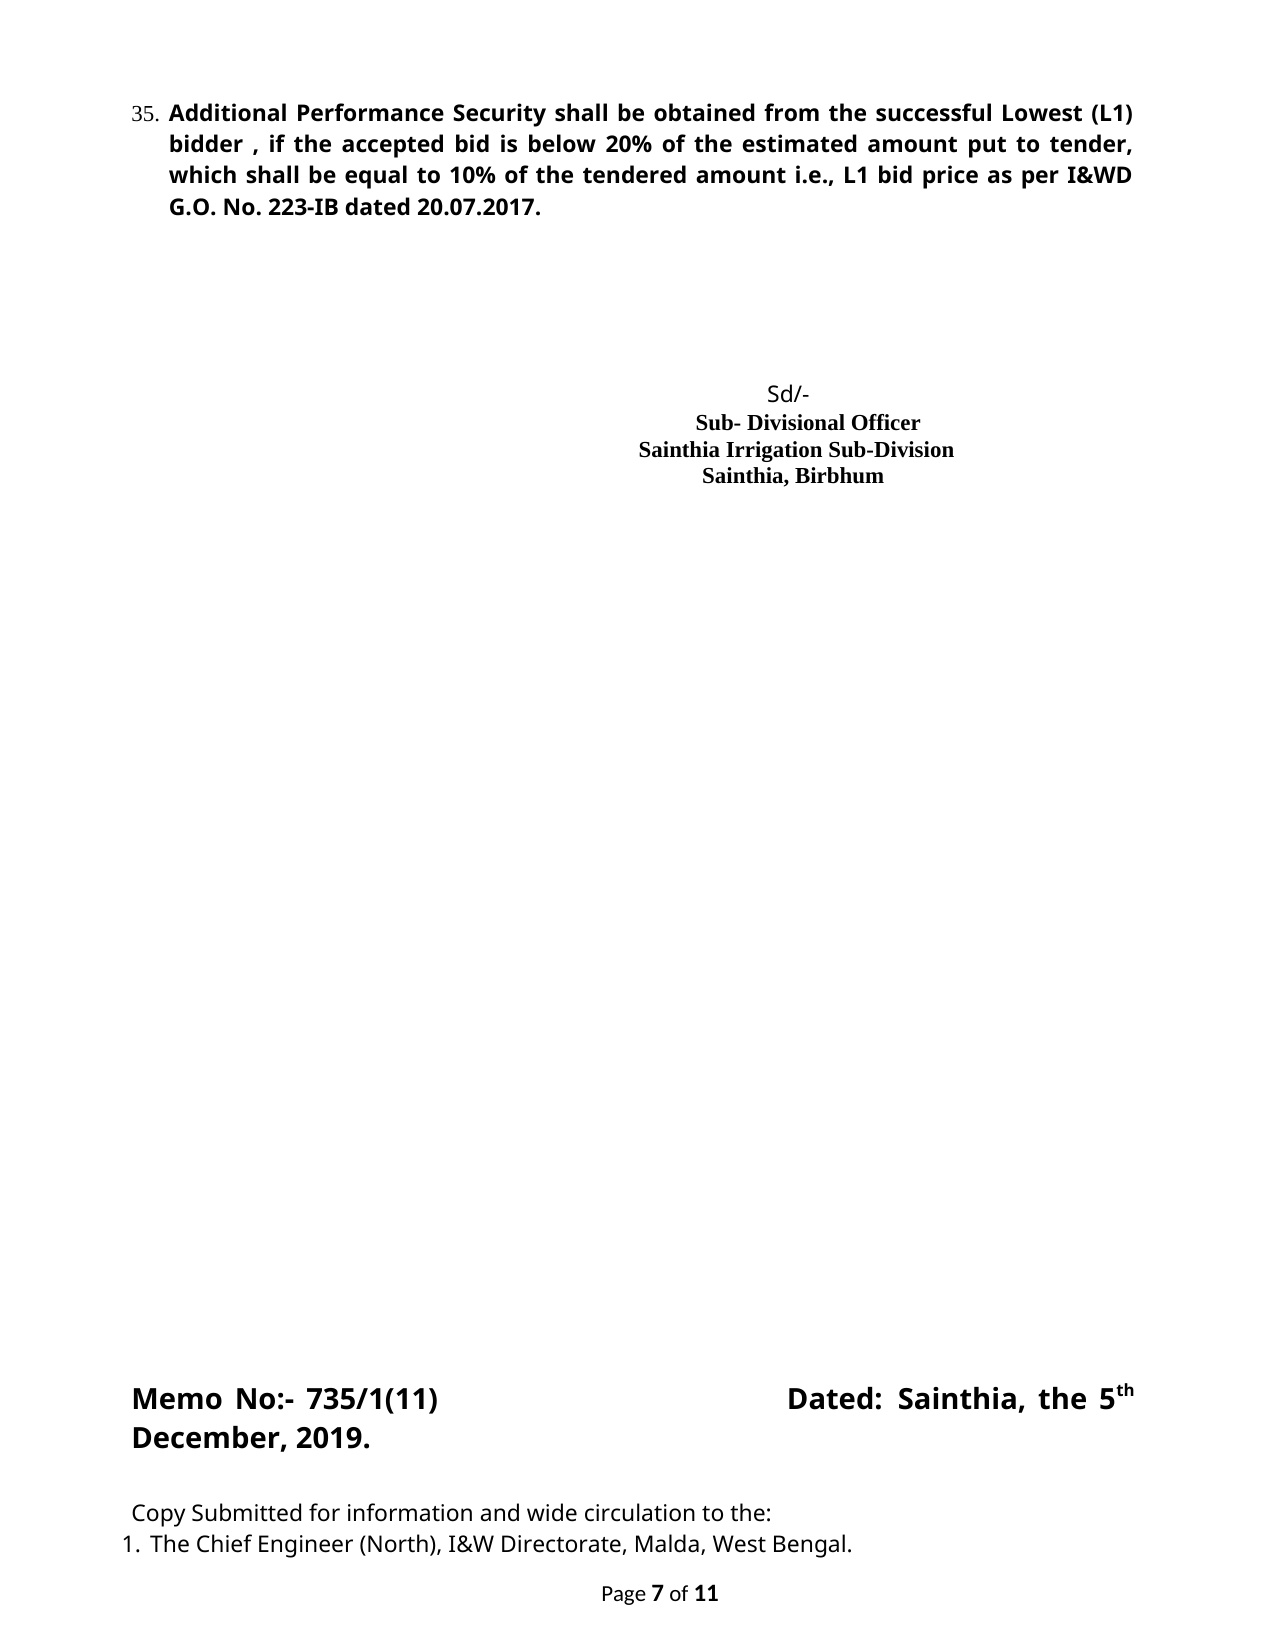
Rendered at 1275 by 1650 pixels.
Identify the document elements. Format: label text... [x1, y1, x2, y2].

text Sainthia Irrigation Sub-Division [581, 436, 1134, 462]
text Sainthia, Birbhum [581, 462, 1134, 488]
list Additional Performance Security shall be obtained from the successful Lowest (L1) bidder , if the accepted bid is below 20% of the estimated amount put to tender, which shall be equal to 10% of the tendered amount i.e., L1 bid price as per I&WD G.O. No. 223-IB dated 20.07.2017. [131, 97, 1134, 222]
text Memo No:- 735/1(11) Dated: Sainthia, the 5th December, 2019. [131, 1378, 1134, 1457]
list The Chief Engineer (North), I&W Directorate, Malda, West Bengal. [141, 1528, 1134, 1560]
text Copy Submitted for information and wide circulation to the: [131, 1497, 1134, 1528]
text Sub- Divisional Officer [618, 409, 1134, 436]
text Sd/- [618, 378, 1134, 409]
